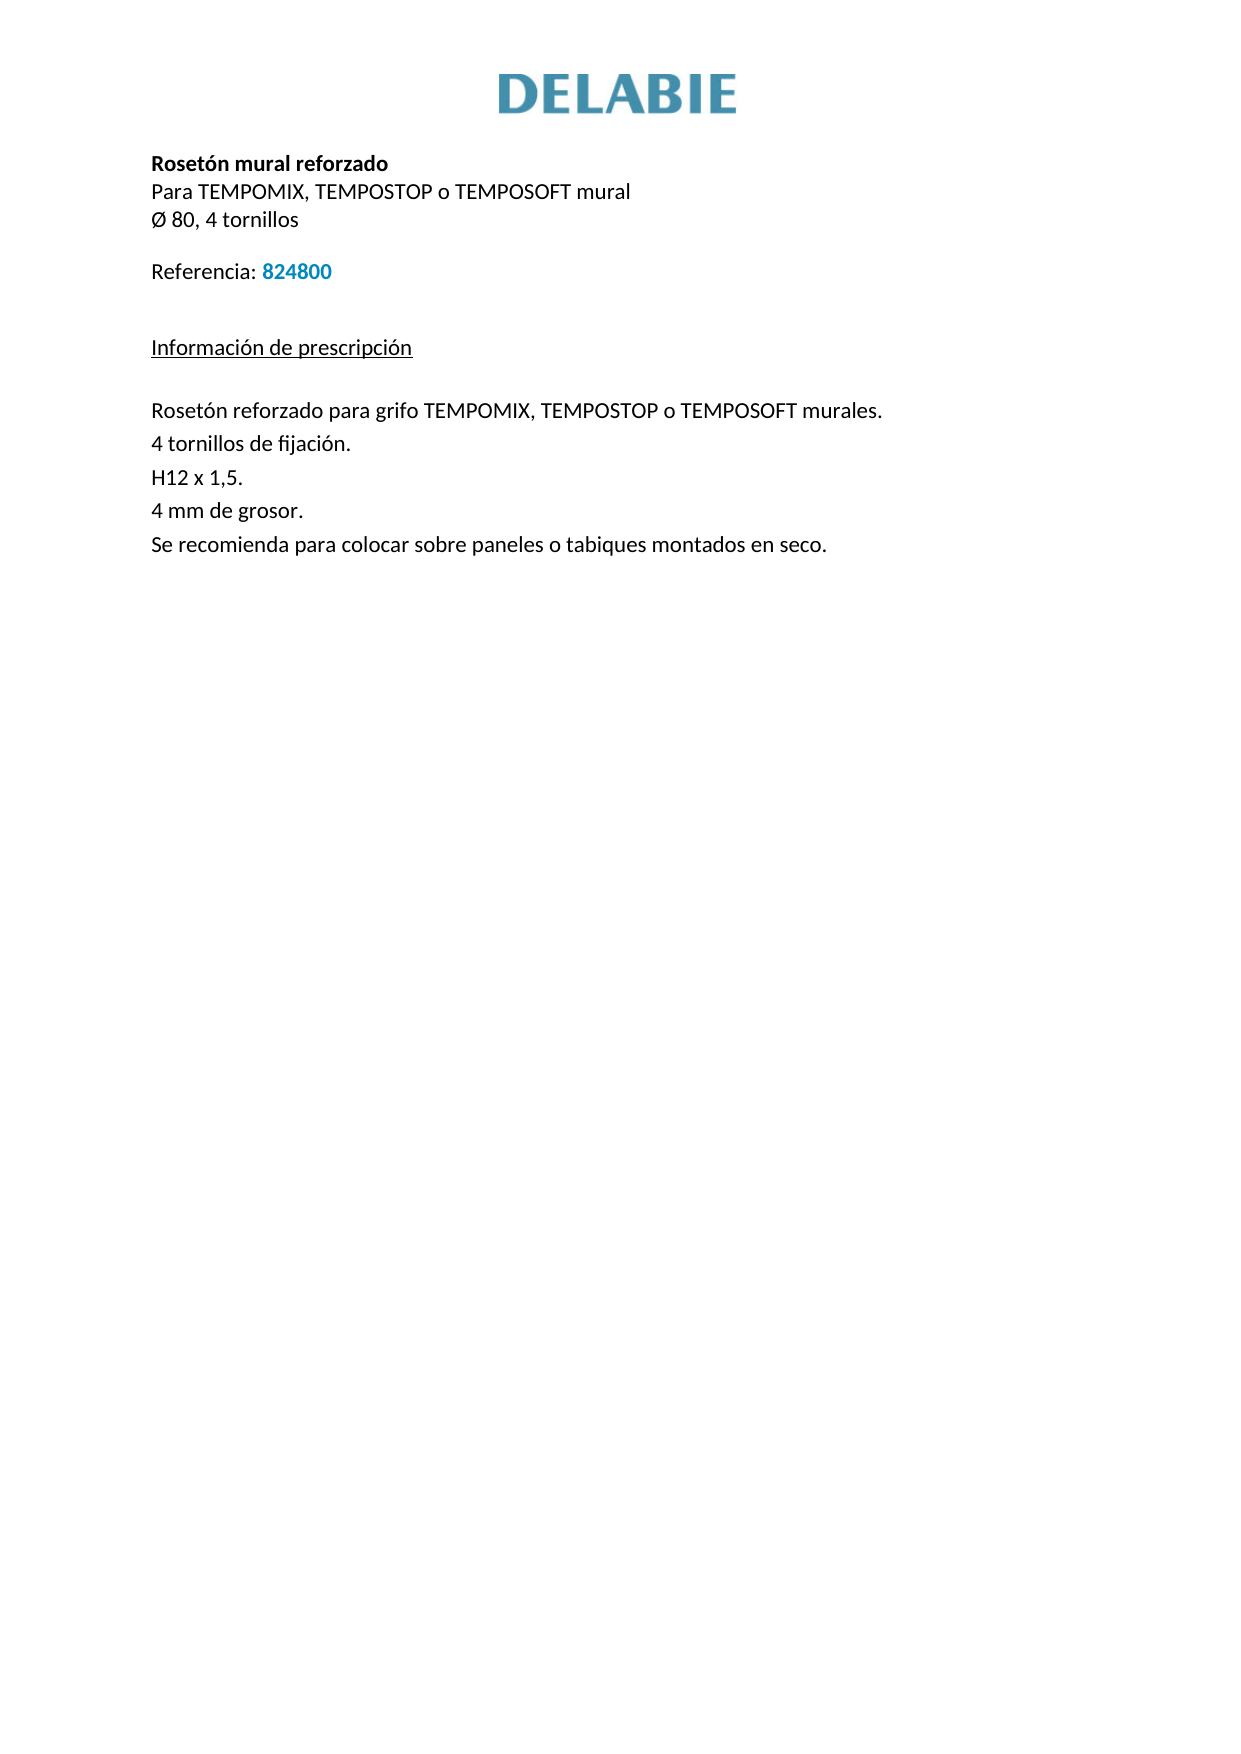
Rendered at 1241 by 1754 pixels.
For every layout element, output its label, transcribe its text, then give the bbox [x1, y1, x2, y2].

text Rosetón mural reforzado [151, 149, 1084, 177]
text 4 mm de grosor. [151, 497, 1084, 525]
text Rosetón reforzado para grifo TEMPOMIX, TEMPOSTOP o TEMPOSOFT murales. [151, 396, 1084, 424]
text Se recomienda para colocar sobre paneles o tabiques montados en seco. [151, 530, 1084, 558]
picture [497, 74, 738, 114]
text Información de prescripción [151, 333, 1084, 361]
text 4 tornillos de fijación. [151, 429, 1084, 458]
text Para TEMPOMIX, TEMPOSTOP o TEMPOSOFT mural [151, 177, 1084, 205]
text Referencia: 824800 [151, 257, 1084, 285]
text Ø 80, 4 tornillos [151, 205, 1084, 233]
text H12 x 1,5. [151, 463, 1084, 491]
